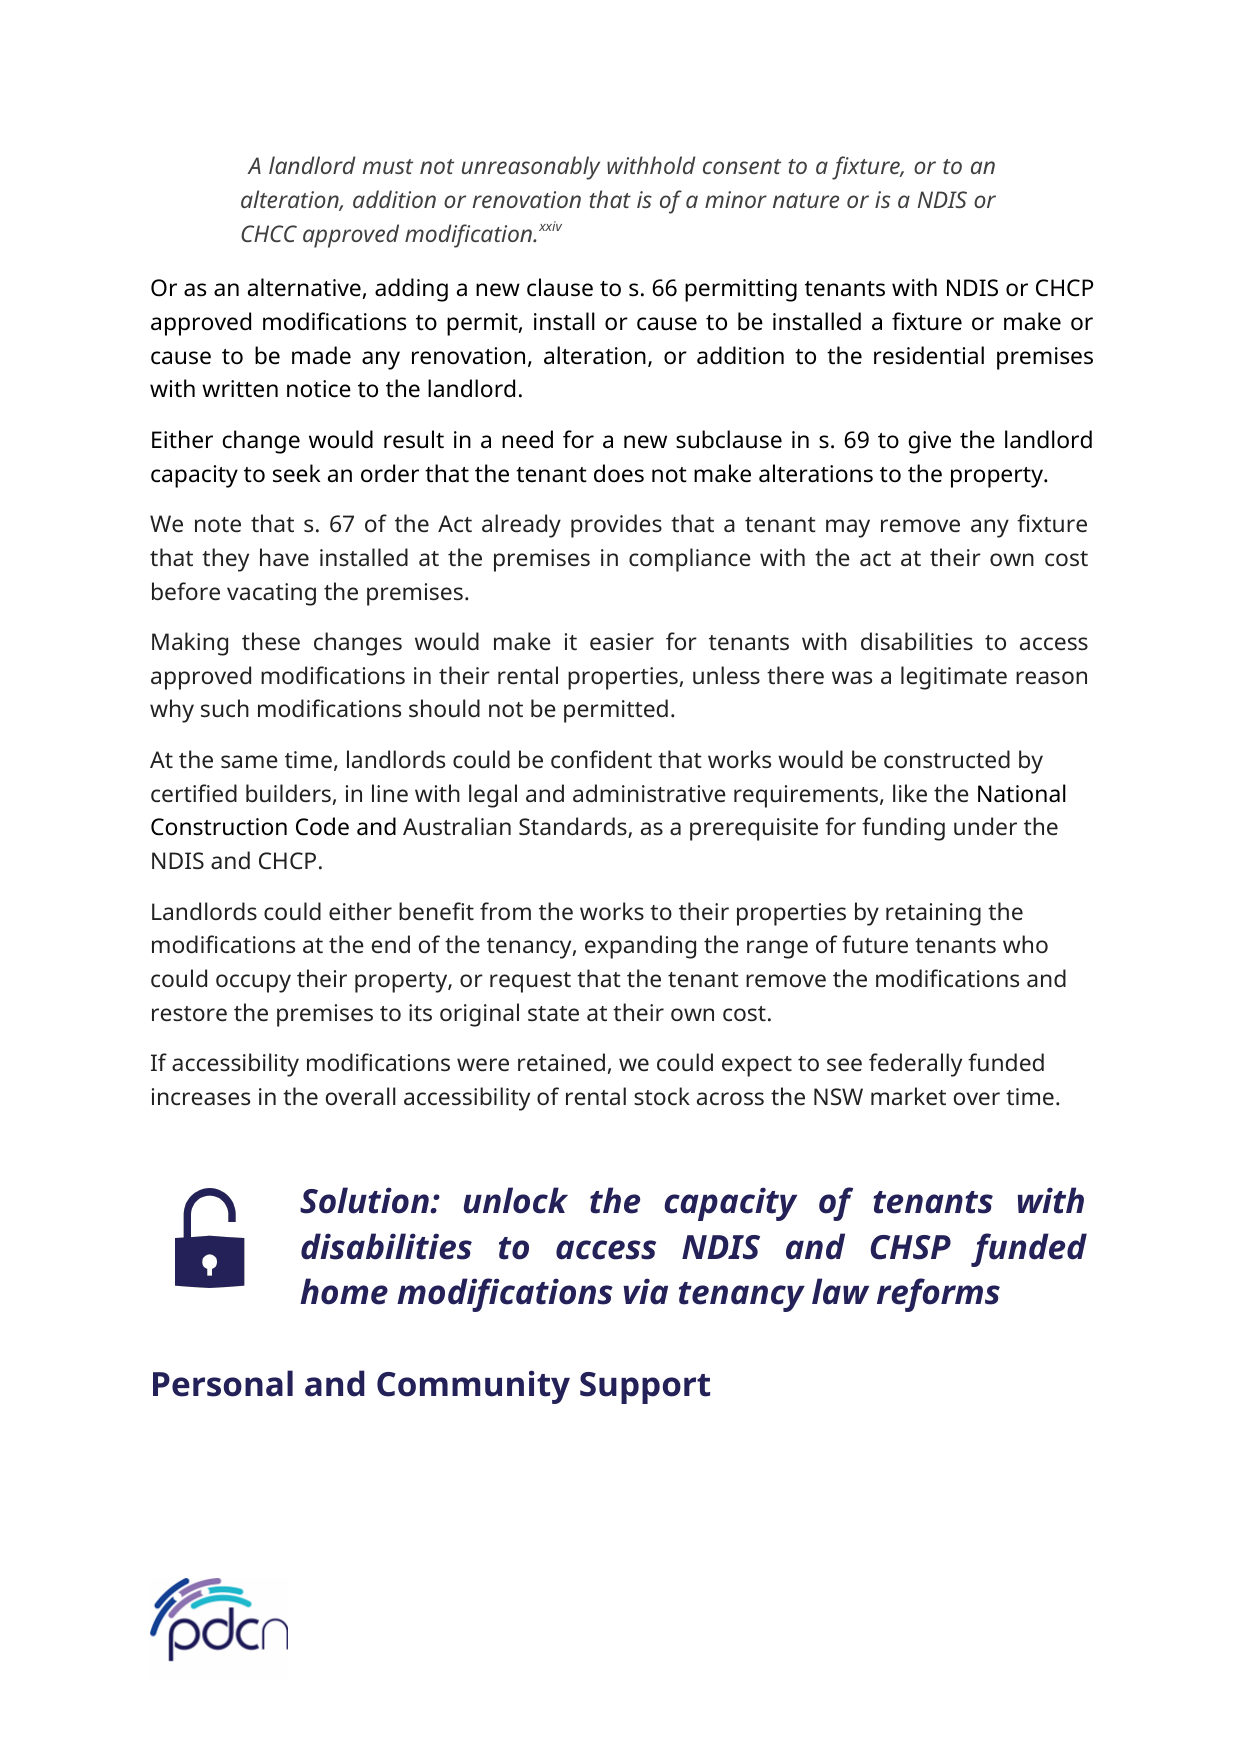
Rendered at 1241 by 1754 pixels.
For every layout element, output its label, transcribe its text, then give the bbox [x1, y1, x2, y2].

subtitle Personal and Community Support [150, 1361, 1090, 1407]
text Either change would result in a need for a new subclause in s. 69 to give the landlord capacity to seek an order that the tenant does not make alterations to the property. [150, 455, 1095, 489]
text Making these changes would make it easier for tenants with disabilities to access approved modifications in their rental properties, unless there was a legitimate reason why such modifications should not be permitted. [150, 691, 1090, 724]
text We note that s. 67 of the Act already provides that a tenant may remove any fixture that they have installed at the premises in compliance with the act at their own cost before vacating the premises. [150, 573, 1090, 607]
text At the same time, landlords could be confident that works would be constructed by certified builders, in line with legal and administrative requirements, like the National Construction Code and Australian Standards, as a prerequisite for funding under the NDIS and CHCP. [150, 744, 1090, 876]
text If accessibility modifications were retained, we could expect to see federally funded increases in the overall accessibility of rental stock across the NSW market over time. [150, 1047, 1090, 1112]
text Landlords could either benefit from the works to their properties by retaining the modifications at the end of the tenancy, expanding the range of future tenants who could occupy their property, or request that the tenant remove the modifications and restore the premises to its original state at their own cost. [150, 895, 1090, 1028]
subtitle Solution: unlock the capacity of tenants with disabilities to access NDIS and CHSP funded home modifications via tenancy law reforms [300, 1178, 1090, 1314]
text A landlord must not unreasonably withhold consent to a fixture, or to an alteration, addition or renovation that is of a minor nature or is a NDIS or CHCC approved modification. [240, 150, 1000, 249]
picture [150, 1578, 288, 1681]
picture [150, 1179, 269, 1298]
text Or as an alternative, adding a new clause to s. 66 permitting tenants with NDIS or CHCP approved modifications to permit, install or cause to be installed a fixture or make or cause to be made any renovation, alteration, or addition to the residential premises with written notice to the landlord. [150, 371, 1095, 404]
